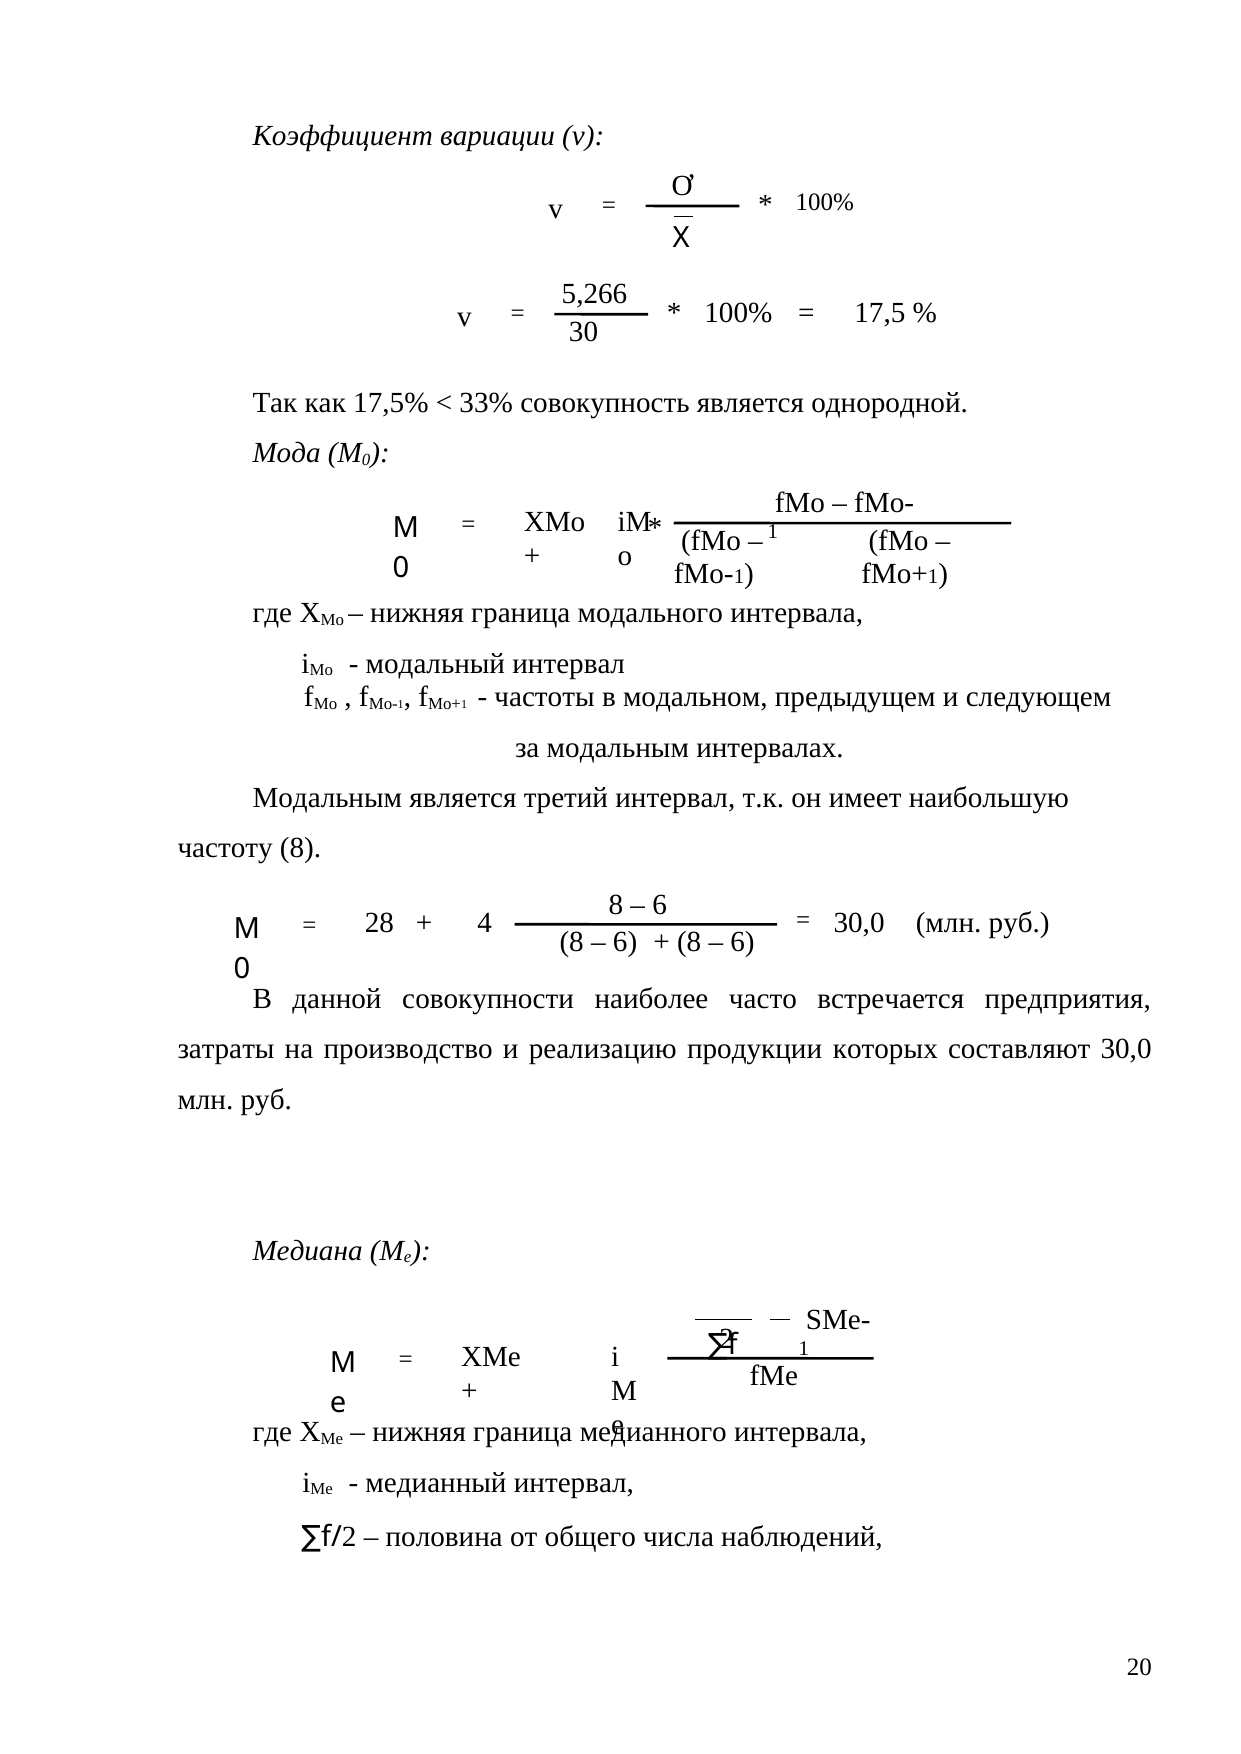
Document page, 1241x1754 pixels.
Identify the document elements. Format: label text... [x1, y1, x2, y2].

text Медиана (Ме): [177, 1233, 1152, 1266]
text iMе - медианный интервал, [177, 1465, 1152, 1498]
text Модальным является третий интервал, т.к. он имеет наибольшую частоту (8). [177, 780, 1152, 864]
text Коэффициент вариации (v): [177, 118, 1152, 152]
text ∑f/2 – половина от общего числа наблюдений, [177, 1515, 1152, 1555]
text где XMе – нижняя граница медианного интервала, [177, 1414, 1152, 1448]
text где XMo – нижняя граница модального интервала, [177, 596, 1152, 629]
text В данной совокупности наиболее часто встречается предприятия, затраты на производство и реализацию продукции которых составляют 30,0 млн. руб. [177, 981, 1152, 1116]
text fMo , fMo-1, fMo+1 - частоты в модальном, предыдущем и следующем за модальным интервалах. [252, 679, 1152, 763]
text Так как 17,5% < 33% совокупность является однородной. [177, 385, 1152, 418]
text Мода (М0): [177, 435, 1152, 469]
text iMo - модальный интервал [177, 646, 1152, 679]
